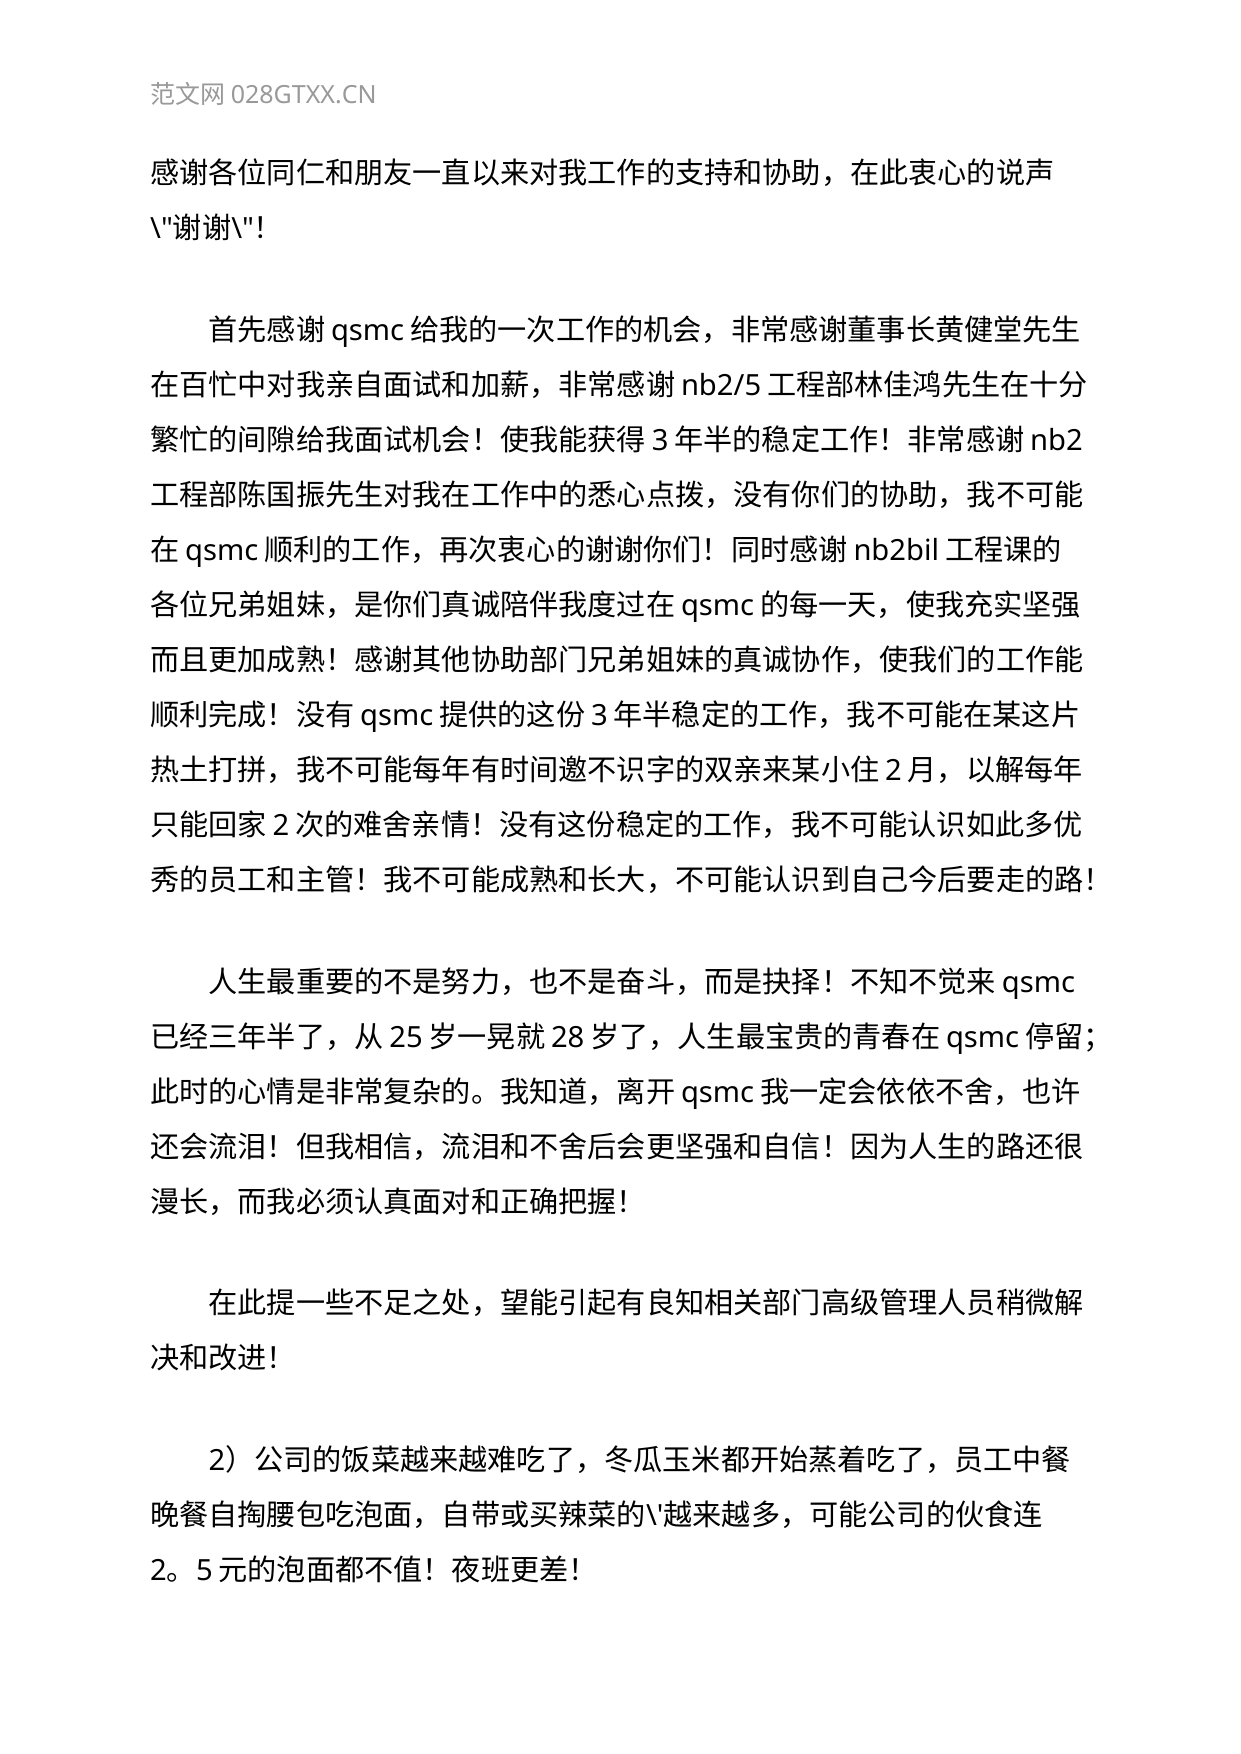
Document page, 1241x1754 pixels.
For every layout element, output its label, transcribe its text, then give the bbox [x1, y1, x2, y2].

text 人生最重要的不是努力，也不是奋斗，而是抉择！不知不觉来qsmc已经三年半了，从25岁一晃就28岁了，人生最宝贵的青春在qsmc停留；此时的心情是非常复杂的。我知道，离开qsmc我一定会依依不舍，也许还会流泪！但我相信，流泪和不舍后会更坚强和自信！因为人生的路还很漫长，而我必须认真面对和正确把握！ [150, 958, 1090, 1221]
text 2）公司的饭菜越来越难吃了，冬瓜玉米都开始蒸着吃了，员工中餐晚餐自掏腰包吃泡面，自带或买辣菜的\'越来越多，可能公司的伙食连2。5元的泡面都不值！夜班更差！ [150, 1437, 1090, 1589]
text 首先感谢qsmc给我的一次工作的机会，非常感谢董事长黄健堂先生在百忙中对我亲自面试和加薪，非常感谢nb2/5工程部林佳鸿先生在十分繁忙的间隙给我面试机会！使我能获得3年半的稳定工作！非常感谢nb2工程部陈国振先生对我在工作中的悉心点拨，没有你们的协助，我不可能在qsmc顺利的工作，再次衷心的谢谢你们！同时感谢nb2bil工程课的各位兄弟姐妹，是你们真诚陪伴我度过在qsmc的每一天，使我充实坚强而且更加成熟！感谢其他协助部门兄弟姐妹的真诚协作，使我们的工作能顺利完成！没有qsmc提供的这份3年半稳定的工作，我不可能在某这片热土打拼，我不可能每年有时间邀不识字的双亲来某小住2月，以解每年只能回家2次的难舍亲情！没有这份稳定的工作，我不可能认识如此多优秀的员工和主管！我不可能成熟和长大，不可能认识到自己今后要走的路！ [150, 307, 1090, 899]
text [150, 150, 1090, 247]
text 在此提一些不足之处，望能引起有良知相关部门高级管理人员稍微解决和改进！ [150, 1280, 1090, 1377]
